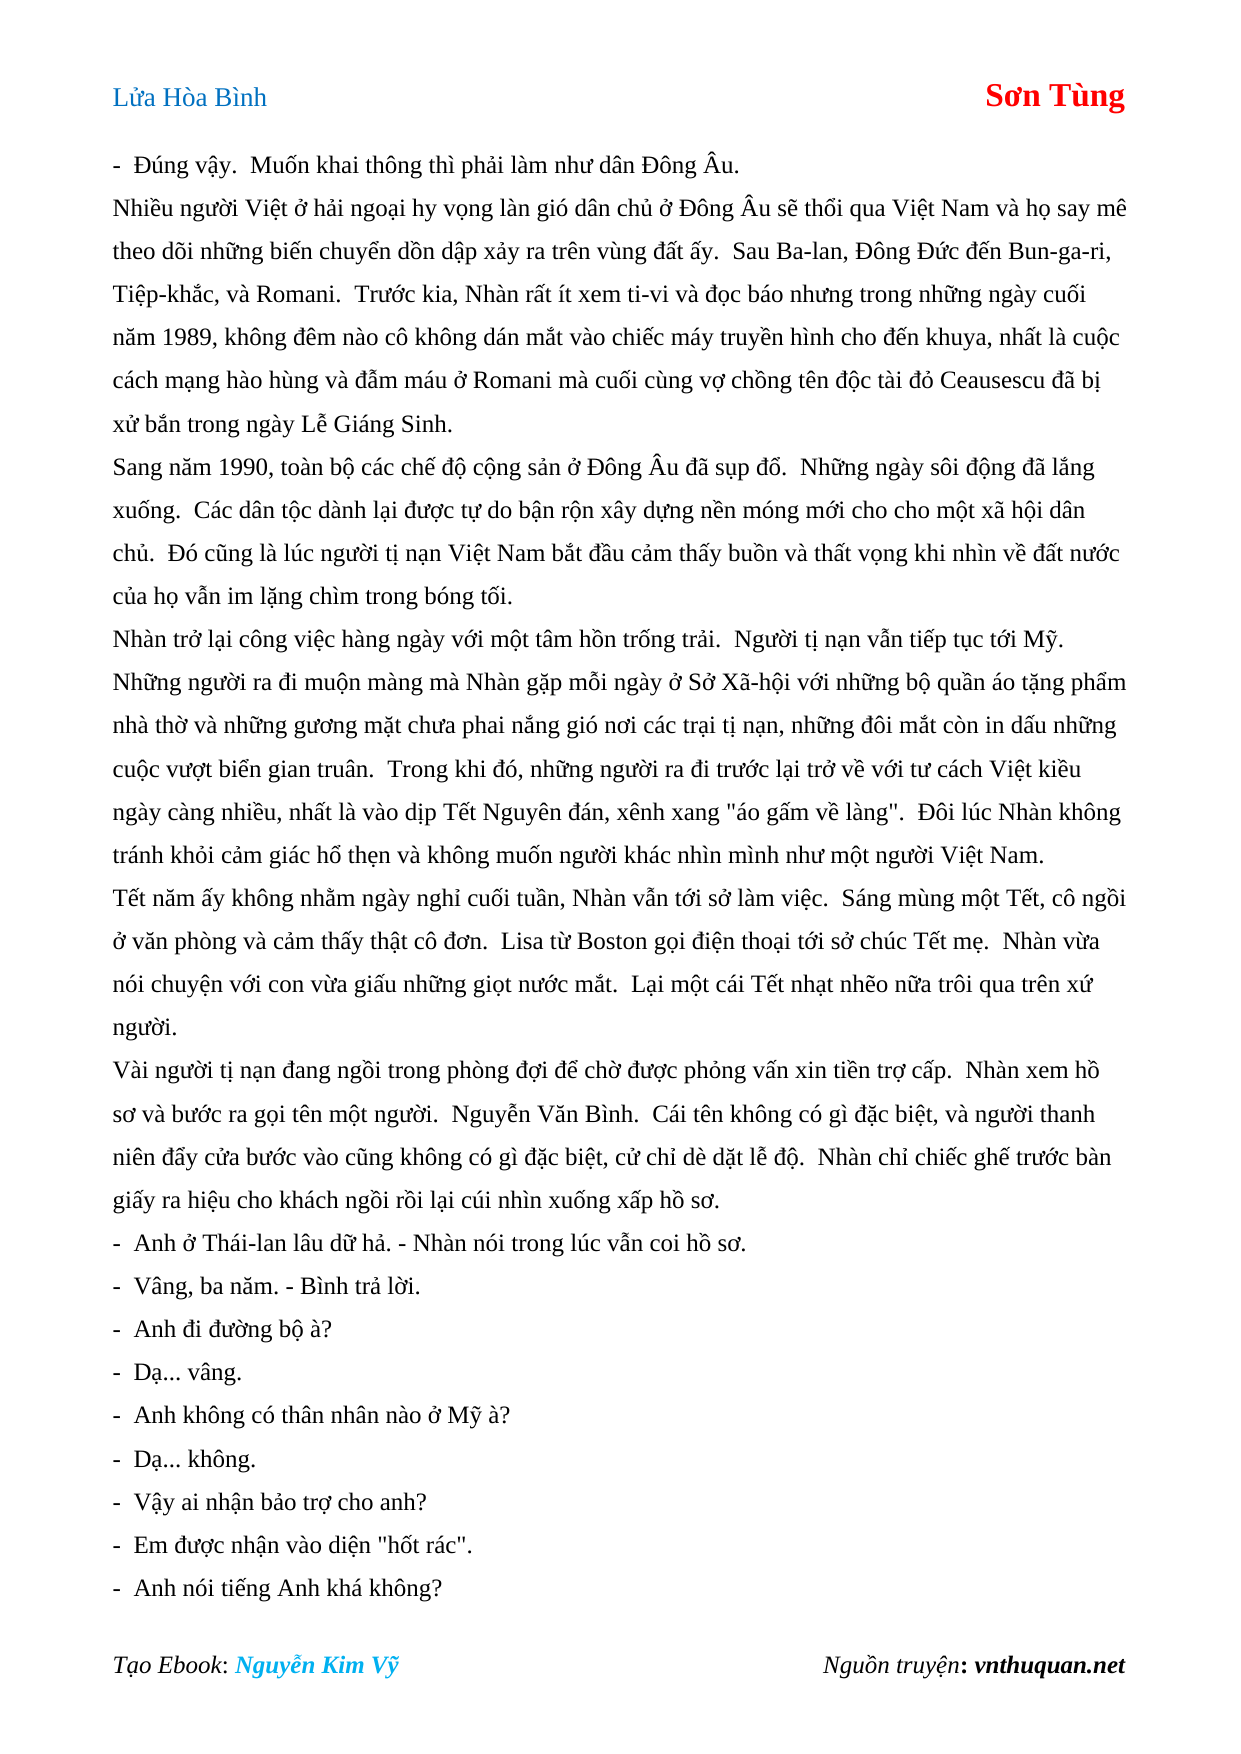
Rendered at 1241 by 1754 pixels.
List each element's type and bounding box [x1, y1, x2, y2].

text [112, 150, 1128, 1602]
